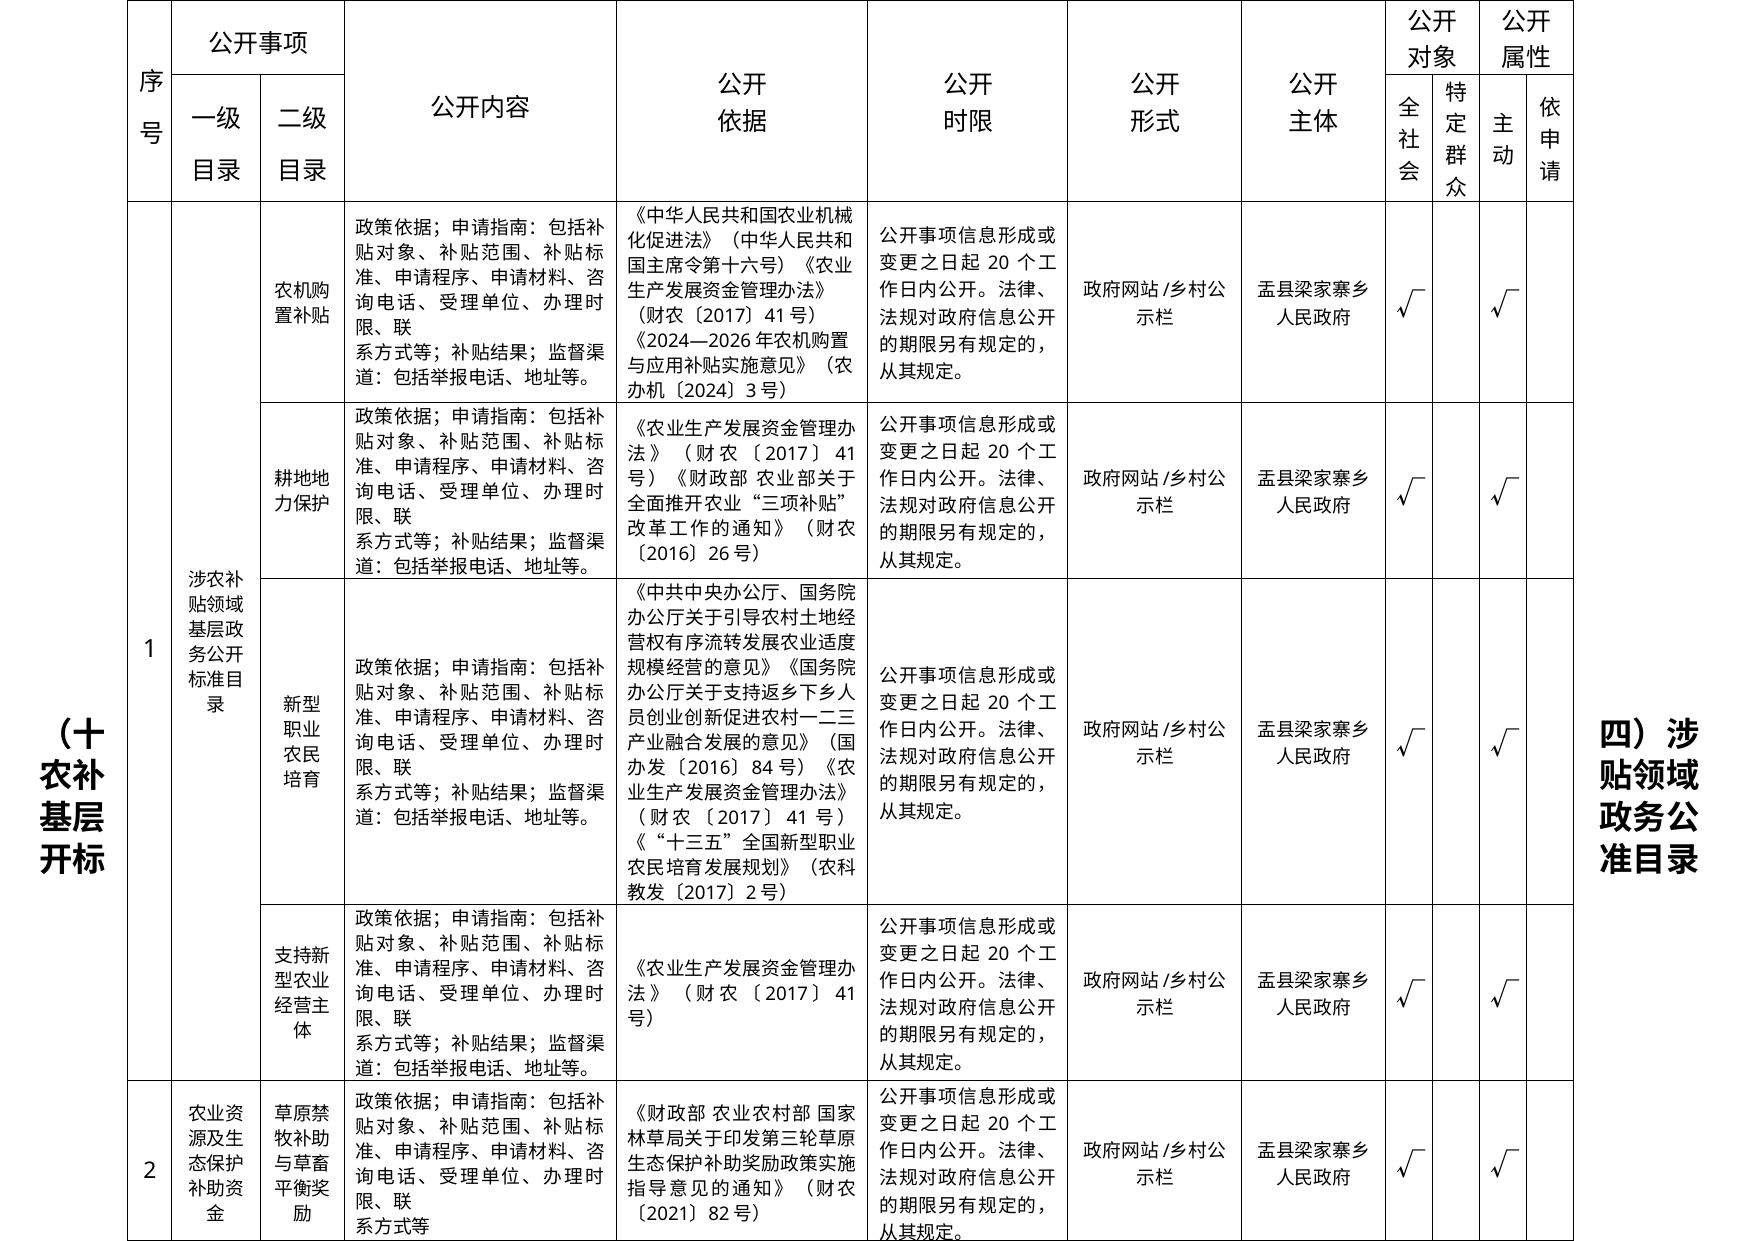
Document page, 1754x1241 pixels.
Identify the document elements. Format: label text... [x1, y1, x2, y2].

table_cell 政府网站 /乡村公示栏 [1068, 579, 1241, 904]
subtitle （十四）涉农补贴领域基层政务公开标准目录 [1574, 713, 1706, 879]
table_cell √ [1480, 905, 1526, 1080]
table_cell 二级目录 [261, 75, 344, 201]
table_cell 政府网站 /乡村公示栏 [1068, 905, 1241, 1080]
table_cell [1527, 1081, 1573, 1240]
table_cell 《农业生产发展资金管理办法》（财农〔2017〕41号）《财政部 农业部关于全面推开农业“三项补贴”改革工作的通知》（财农〔2016〕26号） [617, 403, 867, 578]
table_cell 公开事项信息形成或变更之日起 20 个工作日内公开。法律、法规对政府信息公开的期限另有规定的，从其规定。 [868, 579, 1067, 904]
table_cell 政府网站 /乡村公示栏 [1068, 403, 1241, 578]
table_cell 政策依据；申请指南：包括补贴对象、补贴范围、补贴标准、申请程序、申请材料、咨询电话、受理单位、办理时限、联 系方式等；补贴结果；监督渠道：包括举报电话、地址等。 [345, 202, 616, 402]
table_header 公开 对象 [1386, 1, 1479, 73]
table_header 公开 时限 [868, 1, 1067, 201]
table_cell [1433, 579, 1479, 904]
table_cell √ [1386, 579, 1432, 904]
table_cell 盂县梁家寨乡人民政府 [1242, 1081, 1385, 1240]
table_cell 政策依据；申请指南：包括补贴对象、补贴范围、补贴标准、申请程序、申请材料、咨询电话、受理单位、办理时限、联 系方式等；补贴结果；监督渠道：包括举报电话、地址等。 [345, 905, 616, 1080]
table_cell √ [1480, 403, 1526, 578]
table_cell 政策依据；申请指南：包括补贴对象、补贴范围、补贴标准、申请程序、申请材料、咨询电话、受理单位、办理时限、联 系方式等 [345, 1081, 616, 1240]
table_cell 盂县梁家寨乡人民政府 [1242, 905, 1385, 1080]
table_header 公开事项 [172, 1, 344, 73]
table_cell [1433, 403, 1479, 578]
table_cell [1527, 202, 1573, 402]
table_cell 依申请 [1527, 75, 1573, 201]
table_header 序号 [128, 1, 171, 201]
subtitle （十四）涉农补贴领域基层政务公开标准目录 [35, 713, 127, 879]
table_cell 《财政部 农业农村部 国家林草局关于印发第三轮草原生态保护补助奖励政策实施指导意见的通知》（财农〔2021〕82号） [617, 1081, 867, 1240]
table_cell √ [1386, 905, 1432, 1080]
table_cell 公开事项信息形成或变更之日起 20 个工作日内公开。法律、法规对政府信息公开的期限另有规定的，从其规定。 [868, 905, 1067, 1080]
table_cell 公开事项信息形成或变更之日起 20 个工作日内公开。法律、法规对政府信息公开的期限另有规定的，从其规定。 [868, 202, 1067, 402]
table_cell 涉农补贴领域基层政务公开标准目录 [172, 202, 260, 1080]
table_cell 政策依据；申请指南：包括补贴对象、补贴范围、补贴标准、申请程序、申请材料、咨询电话、受理单位、办理时限、联 系方式等；补贴结果；监督渠道：包括举报电话、地址等。 [345, 403, 616, 578]
table_cell 主动 [1480, 75, 1526, 201]
table_cell 一级目录 [172, 75, 260, 201]
table_cell 2 [128, 1081, 171, 1240]
table_cell √ [1480, 202, 1526, 402]
table_cell √ [1480, 1081, 1526, 1240]
table_cell [1527, 905, 1573, 1080]
table_cell 政府网站 /乡村公示栏 [1068, 1081, 1241, 1240]
table_cell 特定群众 [1433, 75, 1479, 201]
table_cell 耕地地力保护 [261, 403, 344, 578]
table_cell 新型 职业 农民 培育 [261, 579, 344, 904]
table_cell √ [1386, 202, 1432, 402]
table_header 公开 属性 [1480, 1, 1573, 73]
table_cell √ [1480, 579, 1526, 904]
table_cell 盂县梁家寨乡人民政府 [1242, 579, 1385, 904]
table_cell 盂县梁家寨乡人民政府 [1242, 403, 1385, 578]
table_cell [1433, 202, 1479, 402]
table_cell 支持新型农业经营主体 [261, 905, 344, 1080]
table_cell 农机购置补贴 [261, 202, 344, 402]
table_cell 《中华人民共和国农业机械化促进法》（中华人民共和国主席令第十六号）《农业生产发展资金管理办法》（财农〔2017〕41号） 《2024—2026年农机购置与应用补贴实施意见》（农办机〔2024〕3号） [617, 202, 867, 402]
table_cell [1527, 579, 1573, 904]
table_cell 政策依据；申请指南：包括补贴对象、补贴范围、补贴标准、申请程序、申请材料、咨询电话、受理单位、办理时限、联 系方式等；补贴结果；监督渠道：包括举报电话、地址等。 [345, 579, 616, 904]
table_cell √ [1386, 1081, 1432, 1240]
table_cell 公开事项信息形成或变更之日起 20 个工作日内公开。法律、法规对政府信息公开的期限另有规定的，从其规定。 [868, 403, 1067, 578]
table_header 公开 依据 [617, 1, 867, 201]
table_cell 盂县梁家寨乡人民政府 [1242, 202, 1385, 402]
table_cell 《中共中央办公厅、国务院办公厅关于引导农村土地经营权有序流转发展农业适度规模经营的意见》《国务院办公厅关于支持返乡下乡人员创业创新促进农村一二三产业融合发展的意见》（国办发〔2016〕84号）《农业生产发展资金管理办法》（财农〔2017〕41号）《“十三五”全国新型职业农民培育发展规划》（农科教发〔2017〕2号） [617, 579, 867, 904]
table_header 公开 形式 [1068, 1, 1241, 201]
table_cell 政府网站 /乡村公示栏 [1068, 202, 1241, 402]
table_cell 草原禁牧补助与草畜平衡奖励 [261, 1081, 344, 1240]
table_cell √ [1386, 403, 1432, 578]
table_header 公开内容 [345, 1, 616, 201]
table_cell [1433, 905, 1479, 1080]
table_cell 1 [128, 202, 171, 1080]
table_cell 公开事项信息形成或变更之日起 20 个工作日内公开。法律、法规对政府信息公开的期限另有规定的，从其规定。 [868, 1081, 1067, 1240]
table_header 公开 主体 [1242, 1, 1385, 201]
table_cell [1527, 403, 1573, 578]
table_cell 农业资 源及生 态保护 补助资 金 [172, 1081, 260, 1240]
table_cell 《农业生产发展资金管理办法》（财农〔2017〕41号） [617, 905, 867, 1080]
table_cell 全社会 [1386, 75, 1432, 201]
table_cell [1433, 1081, 1479, 1240]
